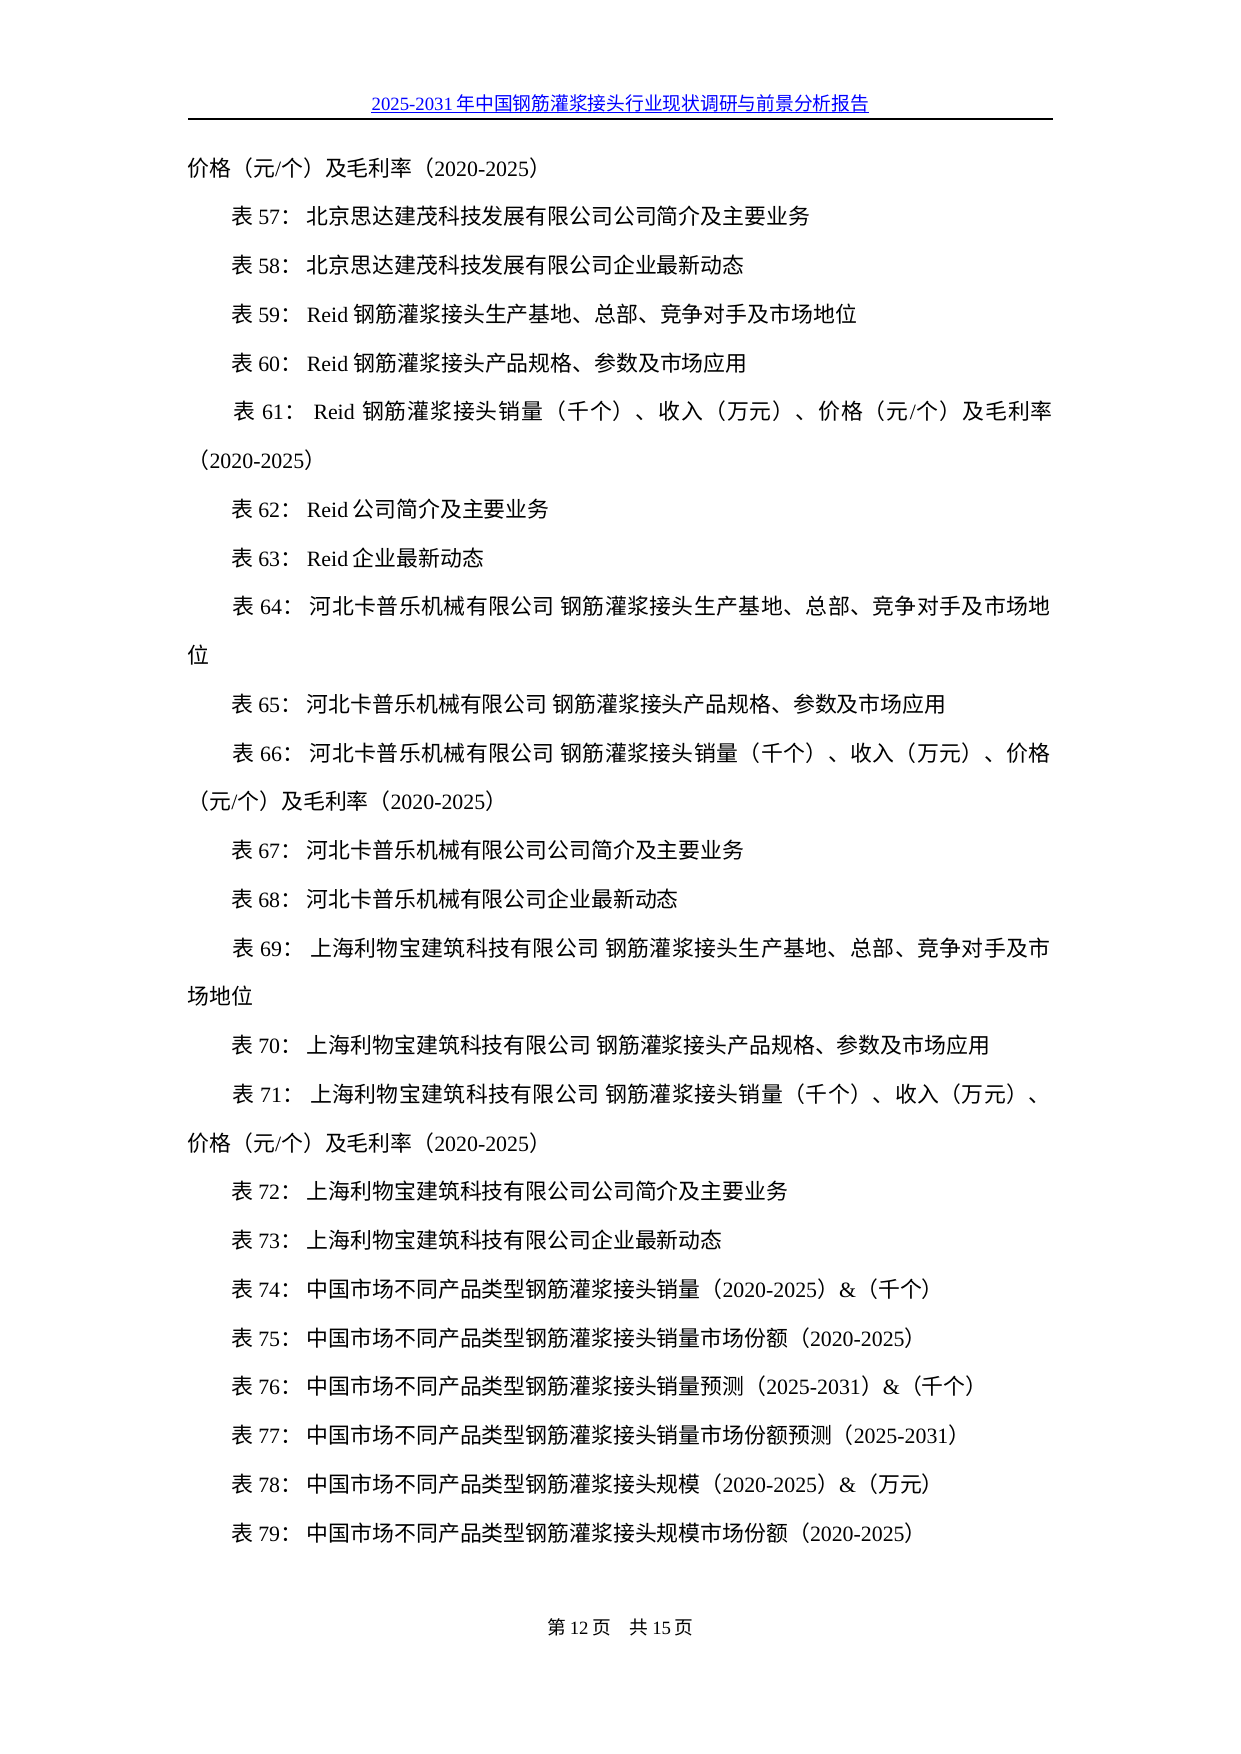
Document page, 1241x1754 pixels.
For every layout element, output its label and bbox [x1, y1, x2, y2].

text [187, 150, 1053, 1548]
